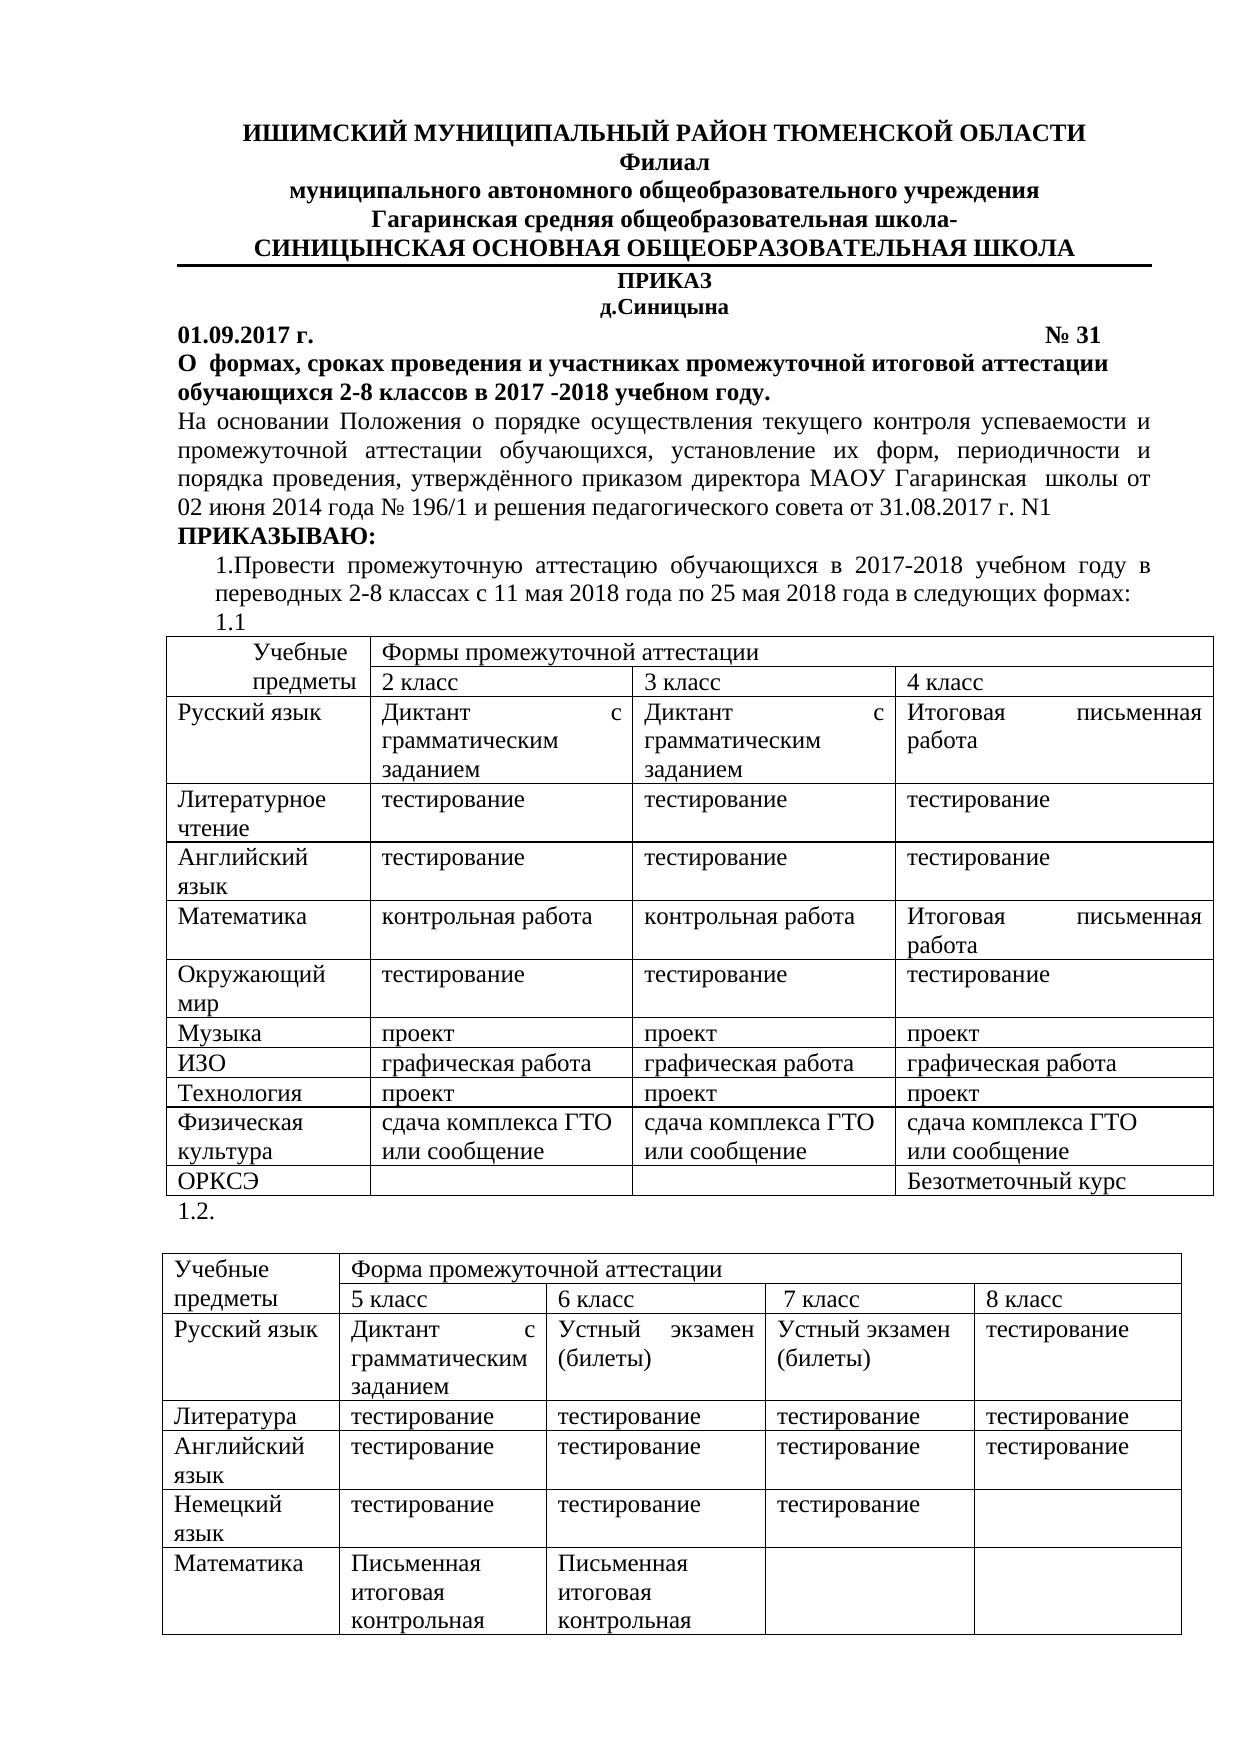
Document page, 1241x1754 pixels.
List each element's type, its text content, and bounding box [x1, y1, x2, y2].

table_cell 6 класс [547, 1284, 765, 1313]
text муниципального автономного общеобразовательного учреждения [177, 176, 1152, 204]
table_cell Итоговая письменная работа [896, 697, 1213, 783]
table_header Формы промежуточной аттестации [371, 637, 1213, 666]
table_cell проект [896, 1018, 1213, 1047]
table_cell тестирование [896, 843, 1213, 900]
table_cell Русский язык [167, 697, 370, 783]
table_cell тестирование [633, 960, 895, 1017]
table_cell Устный экзамен (билеты) [766, 1314, 974, 1400]
table_cell тестирование [371, 843, 632, 900]
table_cell сдача комплекса ГТО или сообщение [633, 1108, 895, 1165]
table_cell графическая работа [633, 1048, 895, 1077]
table_cell Литература [163, 1401, 339, 1430]
table_cell тестирование [633, 843, 895, 900]
table_cell тестирование [766, 1401, 974, 1430]
table_cell контрольная работа [371, 901, 632, 958]
table_cell проект [633, 1078, 895, 1106]
table_cell проект [633, 1018, 895, 1047]
table_cell Физическая культура [167, 1108, 370, 1165]
text 1.2. [177, 1196, 1152, 1224]
text 1.1 [215, 607, 1152, 636]
table_cell Диктант с грамматическим заданием [633, 697, 895, 783]
table_cell проект [896, 1078, 1213, 1106]
table_cell тестирование [371, 960, 632, 1017]
table_cell тестирование [371, 784, 632, 841]
table_cell 2 класс [371, 667, 632, 696]
text ПРИКАЗ [177, 267, 1152, 293]
table_cell [633, 1166, 895, 1195]
table_cell Английский язык [167, 843, 370, 900]
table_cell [547, 1548, 765, 1634]
table_cell [766, 1548, 974, 1634]
table_cell тестирование [766, 1490, 974, 1547]
table_cell Диктант с грамматическим заданием [371, 697, 632, 783]
table_cell 5 класс [340, 1284, 546, 1313]
text 1.Провести промежуточную аттестацию обучающихся в 2017-2018 учебном году в переводных 2-8 классах с 11 мая 2018 года по 25 мая 2018 года в следующих формах: [215, 550, 1152, 607]
text О формах, сроках проведения и участниках промежуточной итоговой аттестации обучающихся 2-8 классов в 2017 -2018 учебном году. [177, 348, 1152, 406]
table_cell тестирование [547, 1431, 765, 1488]
text д.Синицына [177, 293, 1152, 320]
table_cell сдача комплекса ГТО или сообщение [371, 1108, 632, 1165]
table_cell Математика [167, 901, 370, 958]
table_cell [371, 1166, 632, 1195]
table_cell ОРКСЭ [167, 1166, 370, 1195]
table_cell тестирование [975, 1314, 1181, 1400]
table_cell тестирование [766, 1431, 974, 1488]
table_cell Немецкий язык [163, 1490, 339, 1547]
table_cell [340, 1548, 546, 1634]
table_cell Итоговая письменная работа [896, 901, 1213, 958]
table_cell сдача комплекса ГТО или сообщение [896, 1108, 1213, 1165]
text ПРИКАЗЫВАЮ: [177, 521, 1152, 550]
table_cell [975, 1490, 1181, 1547]
table_cell тестирование [340, 1490, 546, 1547]
table_cell Математика [163, 1548, 339, 1634]
table_cell контрольная работа [633, 901, 895, 958]
table_cell тестирование [896, 784, 1213, 841]
text СИНИЦЫНСКАЯ ОСНОВНАЯ ОБЩЕОБРАЗОВАТЕЛЬНАЯ ШКОЛА [177, 233, 1152, 264]
table_cell тестирование [547, 1490, 765, 1547]
table_cell [975, 1548, 1181, 1634]
table_cell проект [371, 1078, 632, 1106]
table_cell тестирование [896, 960, 1213, 1017]
text На основании Положения о порядке осуществления текущего контроля успеваемости и промежуточной аттестации обучающихся, установление их форм, периодичности и порядка проведения, утверждённого приказом директора МАОУ Гагаринская школы от 02 июня 2014 года № 196/1 и решения педагогического совета от 31.08.2017 г. N1 [177, 406, 1152, 521]
table_cell Технология [167, 1078, 370, 1106]
table_cell 4 класс [896, 667, 1213, 696]
table_header Форма промежуточной аттестации [340, 1254, 1181, 1283]
table_cell тестирование [975, 1401, 1181, 1430]
table_header Учебные предметы [163, 1254, 339, 1313]
table_cell Окружающий мир [167, 960, 370, 1017]
table_cell 3 класс [633, 667, 895, 696]
table_cell Устный экзамен (билеты) [547, 1314, 765, 1400]
table_cell графическая работа [371, 1048, 632, 1077]
table_cell Литературное чтение [167, 784, 370, 841]
text Гагаринская средняя общеобразовательная школа- [177, 204, 1152, 233]
text 01.09.2017 г. № 31 [177, 320, 1152, 348]
table_cell тестирование [547, 1401, 765, 1430]
table_cell Музыка [167, 1018, 370, 1047]
table_cell тестирование [975, 1431, 1181, 1488]
table_cell Безотметочный курс [896, 1166, 1213, 1195]
table_cell ИЗО [167, 1048, 370, 1077]
table_cell проект [371, 1018, 632, 1047]
table_cell графическая работа [896, 1048, 1213, 1077]
table_cell тестирование [340, 1431, 546, 1488]
table_cell тестирование [340, 1401, 546, 1430]
text Филиал [177, 147, 1152, 176]
table_cell Диктант с грамматическим заданием [340, 1314, 546, 1400]
table_cell Английский язык [163, 1431, 339, 1488]
table_cell 8 класс [975, 1284, 1181, 1313]
table_cell Русский язык [163, 1314, 339, 1400]
table_cell тестирование [633, 784, 895, 841]
text ИШИМСКИЙ МУНИЦИПАЛЬНЫЙ РАЙОН ТЮМЕНСКОЙ ОБЛАСТИ [177, 118, 1152, 147]
table_cell 7 класс [766, 1284, 974, 1313]
table_header Учебные предметы [167, 637, 370, 696]
